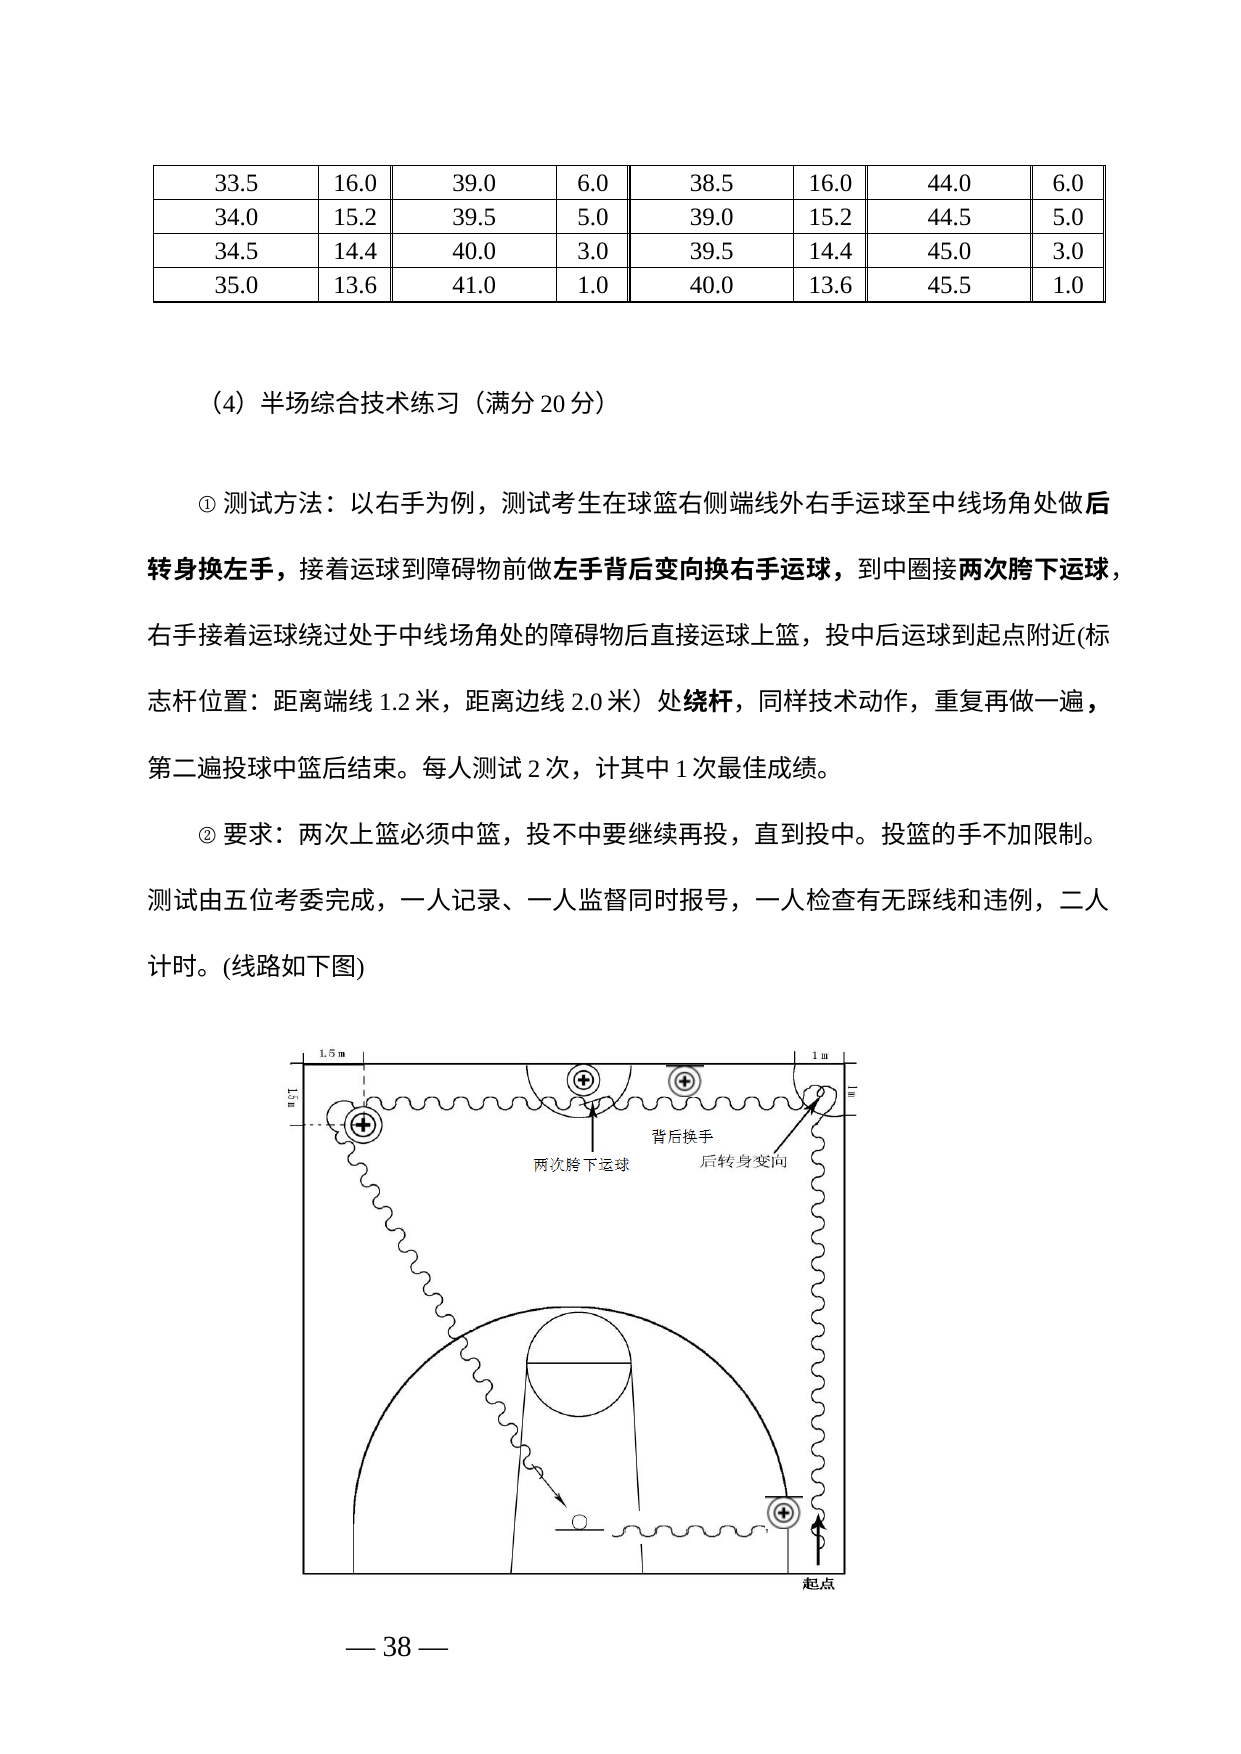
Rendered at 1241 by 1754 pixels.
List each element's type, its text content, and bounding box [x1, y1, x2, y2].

table_cell 15.2 [319, 200, 390, 233]
table_cell 15.2 [794, 200, 865, 233]
table_cell 45.5 [868, 268, 1030, 301]
table_cell 44.0 [868, 166, 1030, 199]
table_cell 34.5 [154, 234, 318, 267]
table_cell 35.0 [154, 268, 318, 301]
table_cell 38.5 [631, 166, 793, 199]
table_cell 33.5 [154, 166, 318, 199]
table_cell 13.6 [794, 268, 865, 301]
table_cell 6.0 [1033, 166, 1103, 199]
table_cell 45.0 [868, 234, 1030, 267]
table_cell 39.0 [631, 200, 793, 233]
table_cell 40.0 [393, 234, 556, 267]
table_cell 14.4 [794, 234, 865, 267]
list 测试方法：以右手为例，测试考生在球篮右侧端线外右手运球至中线场角处做后转身换左手，接着运球到障碍物前做左手背后变向换右手运球，到中圈接两次胯下运球，右手接着运球绕过处于中线场角处的障碍物后直接运球上篮，投中后运球到起点附近(标志杆位置：距离端线1.2米，距离边线2.0米）处绕杆，同样技术动作，重复再做一遍，第二遍投球中篮后结束。每人测试2次，计其中1次最佳成绩。 [148, 468, 1110, 799]
table_cell 39.0 [393, 166, 556, 199]
table_cell 44.5 [868, 200, 1030, 233]
table_cell 16.0 [319, 166, 390, 199]
table_cell 34.0 [154, 200, 318, 233]
table_cell 5.0 [1033, 200, 1103, 233]
table_cell 41.0 [393, 268, 556, 301]
table_cell 3.0 [557, 234, 627, 267]
table_cell 14.4 [319, 234, 390, 267]
table_cell 3.0 [1033, 234, 1103, 267]
table_cell 13.6 [319, 268, 390, 301]
table_cell 1.0 [1033, 268, 1103, 301]
table_cell 39.5 [631, 234, 793, 267]
table_cell 40.0 [631, 268, 793, 301]
table_cell 16.0 [794, 166, 865, 199]
text （4）半场综合技术练习（满分20分） [148, 369, 1110, 435]
table_cell 1.0 [557, 268, 627, 301]
table_cell 5.0 [557, 200, 627, 233]
picture [271, 1038, 870, 1600]
table_cell 6.0 [557, 166, 627, 199]
list 要求：两次上篮必须中篮，投不中要继续再投，直到投中。投篮的手不加限制。测试由五位考委完成，一人记录、一人监督同时报号，一人检查有无踩线和违例，二人计时。(线路如下图) [148, 799, 1110, 998]
table_cell 39.5 [393, 200, 556, 233]
